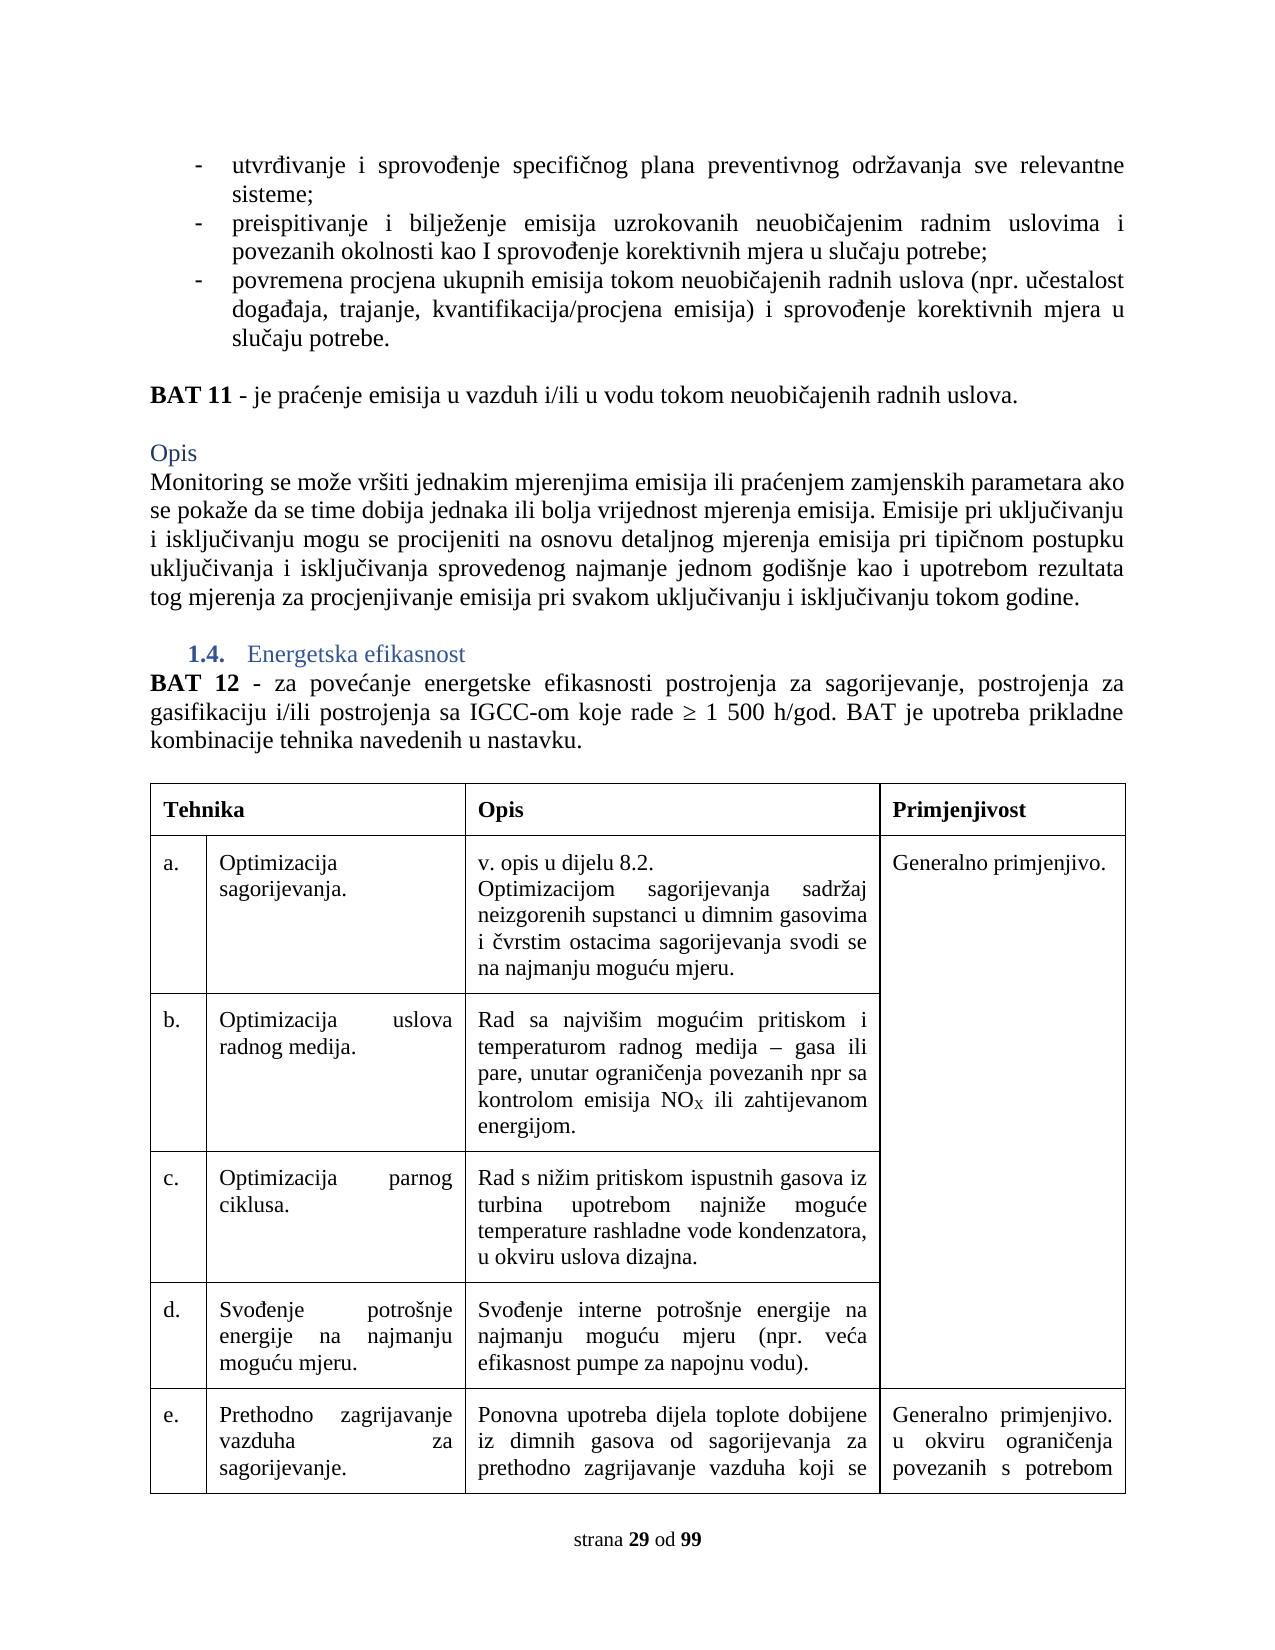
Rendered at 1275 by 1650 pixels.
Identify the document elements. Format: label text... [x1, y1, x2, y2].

table_cell Optimizacija parnog ciklusa. [207, 1152, 465, 1282]
table_cell d. [151, 1283, 206, 1387]
table_cell b. [151, 994, 206, 1151]
text BAT 11 - je praćenje emisija u vazduh i/ili u vodu tokom neuobičajenih radnih uslova. [150, 380, 1125, 409]
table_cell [881, 1389, 1125, 1492]
table_cell Optimizacija sagorijevanja. [207, 836, 465, 993]
table_header Primjenjivost [881, 784, 1125, 835]
table_cell Rad sa najvišim mogućim pritiskom i temperaturom radnog medija – gasa ili pare, unutar ograničenja povezanih npr sa kontrolom emisija NOX ili zahtijevanom energijom. [466, 994, 879, 1151]
table_cell c. [151, 1152, 206, 1282]
table_cell Rad s nižim pritiskom ispustnih gasova iz turbina upotrebom najniže moguće temperature rashladne vode kondenzatora, u okviru uslova dizajna. [466, 1152, 879, 1282]
table_cell Generalno primjenjivo. [881, 836, 1125, 1387]
table_cell Svođenje potrošnje energije na najmanju moguću mjeru. [207, 1283, 465, 1387]
table_header Opis [466, 784, 879, 835]
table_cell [466, 1389, 879, 1492]
table_cell a. [151, 836, 206, 993]
subtitle Energetska efikasnost [187, 639, 1125, 668]
table_cell Optimizacija uslova radnog medija. [207, 994, 465, 1151]
text Monitoring se može vršiti jednakim mjerenjima emisija ili praćenjem zamjenskih parametara ako se pokaže da se time dobija jednaka ili bolja vrijednost mjerenja emisija. Emisije pri uključivanju i isključivanju mogu se procijeniti na osnovu detaljnog mjerenja emisija pri tipičnom postupku uključivanja i isključivanja sprovedenog najmanje jednom godišnje kao i upotrebom rezultata tog mjerenja za procjenjivanje emisija pri svakom uključivanju i isključivanju tokom godine. [150, 467, 1125, 610]
table_cell e. [151, 1389, 206, 1492]
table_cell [207, 1389, 465, 1492]
list utvrđivanje i sprovođenje specifičnog plana preventivnog održavanja sve relevantne sisteme; [194, 150, 1125, 208]
text BAT 12 - za povećanje energetske efikasnosti postrojenja za sagorijevanje, postrojenja za gasifikaciju i/ili postrojenja sa IGCC-om koje rade ≥ 1 500 h/god. BAT je upotreba prikladne kombinacije tehnika navedenih u nastavku. [150, 668, 1125, 754]
table_header Tehnika [151, 784, 465, 835]
table_cell v. opis u dijelu 8.2. Optimizacijom sagorijevanja sadržaj neizgorenih supstanci u dimnim gasovima i čvrstim ostacima sagorijevanja svodi se na najmanju moguću mjeru. [466, 836, 879, 993]
list povremena procjena ukupnih emisija tokom neuobičajenih radnih uslova (npr. učestalost događaja, trajanje, kvantifikacija/procjena emisija) i sprovođenje korektivnih mjera u slučaju potrebe. [194, 265, 1125, 352]
list preispitivanje i bilježenje emisija uzrokovanih neuobičajenim radnim uslovima i povezanih okolnosti kao I sprovođenje korektivnih mjera u slučaju potrebe; [194, 208, 1125, 265]
table_cell Svođenje interne potrošnje energije na najmanju moguću mjeru (npr. veća efikasnost pumpe za napojnu vodu). [466, 1283, 879, 1387]
subtitle Opis [150, 438, 1125, 467]
